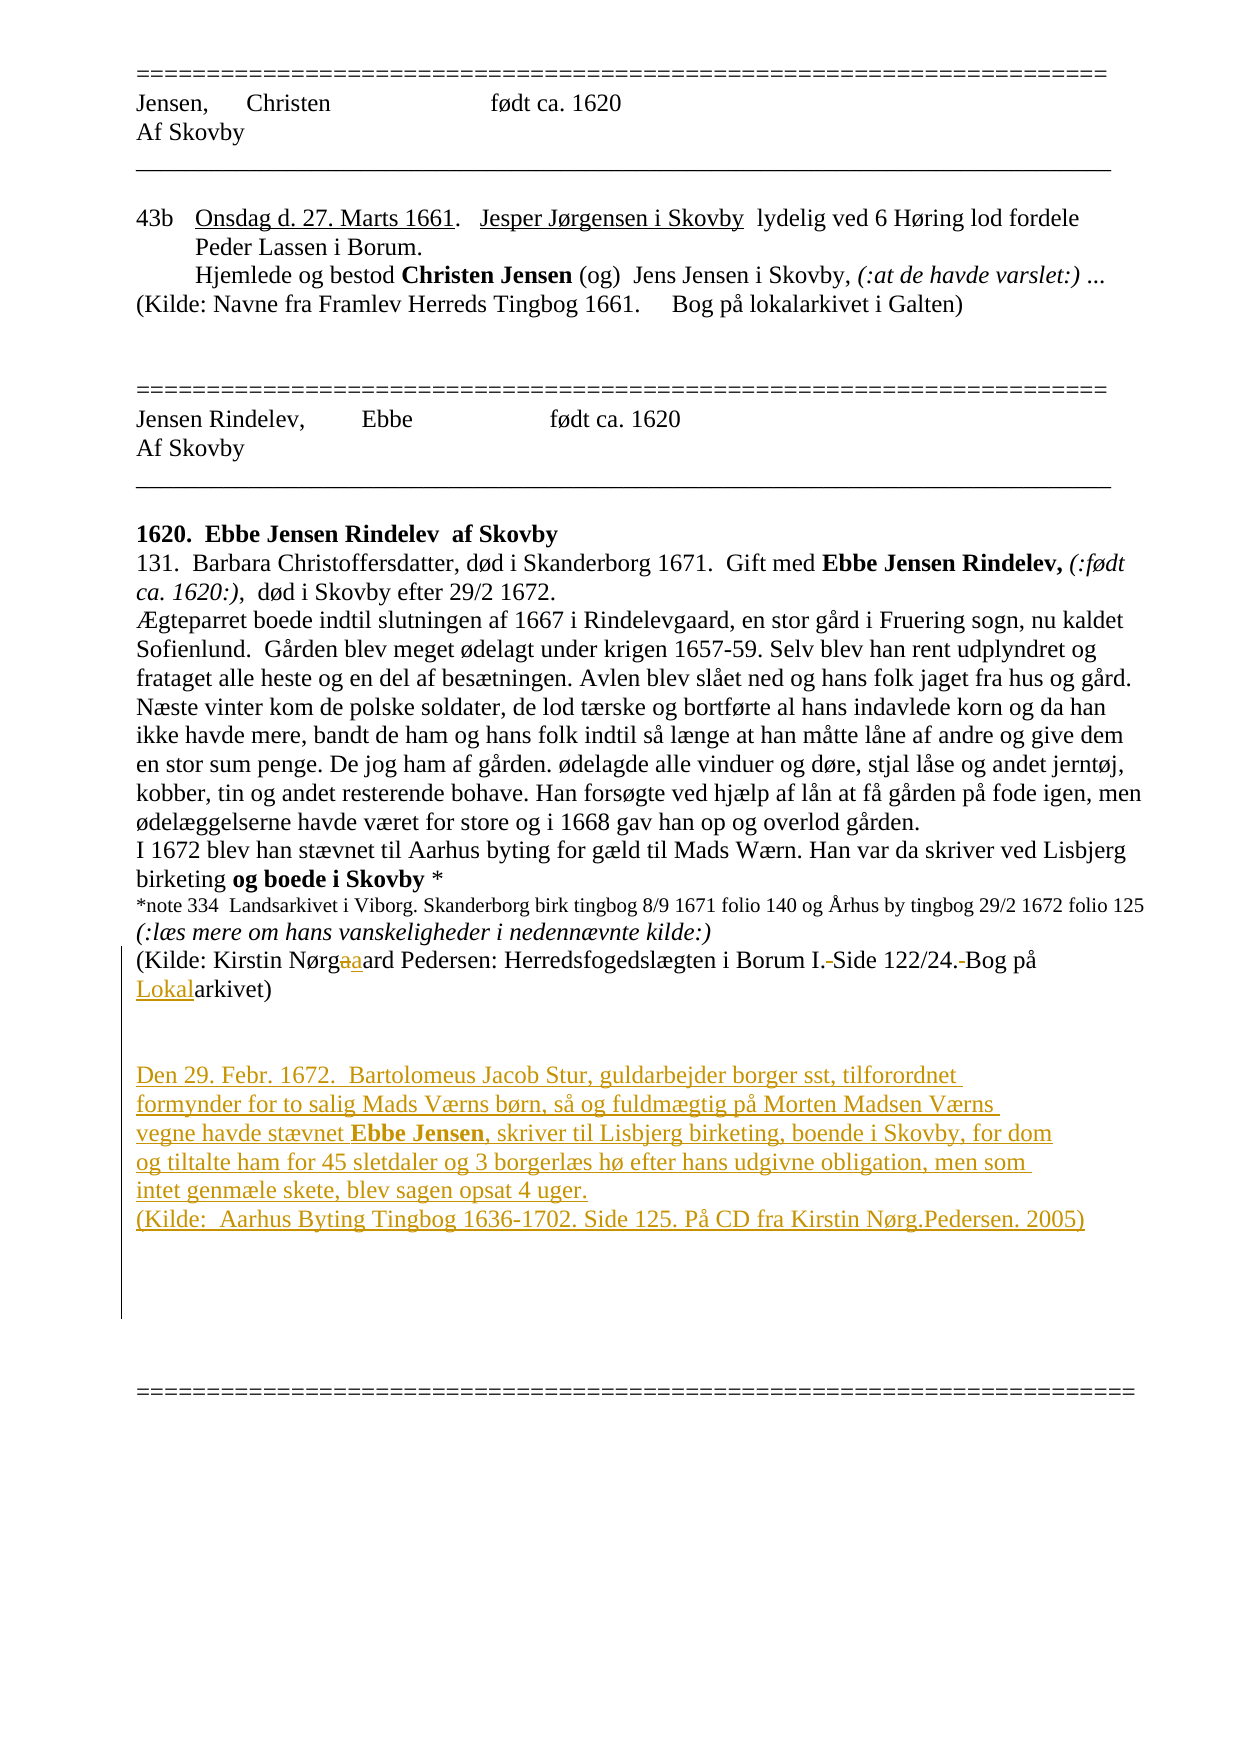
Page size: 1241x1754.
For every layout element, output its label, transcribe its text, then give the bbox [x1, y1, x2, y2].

text ______________________________________________________________________________ [136, 145, 1146, 174]
text ______________________________________________________________________________ [136, 462, 1146, 490]
text ===================================================================== [136, 59, 1146, 88]
text (:læs mere om hans vanskeligheder i nedennævnte kilde:) [136, 917, 1146, 946]
text I 1672 blev han stævnet til Aarhus byting for gæld til Mads Wærn. Han var da skriver ved Lisbjerg birketing og boede i Skovby * [136, 835, 1146, 893]
text Af Skovby [136, 433, 1146, 462]
text Jensen, Christen født ca. 1620 [136, 88, 1146, 117]
text 43b Onsdag d. 27. Marts 1661. Jesper Jørgensen i Skovby lydelig ved 6 Høring lod fordele [136, 203, 1146, 232]
text (Kilde: Navne fra Framlev Herreds Tingbog 1661. Bog på lokalarkivet i Galten) [136, 289, 1146, 318]
text ======================================================================= [136, 1377, 1146, 1406]
text Ægteparret boede indtil slutningen af 1667 i Rindelevgaard, en stor gård i Fruering sogn, nu kaldet Sofienlund. Gården blev meget ødelagt under krigen 1657-59. Selv blev han rent udplyndret og frataget alle heste og en del af besætningen. Avlen blev slået ned og hans folk jaget fra hus og gård. Næste vinter kom de polske soldater, de lod tærske og bortførte al hans indavlede korn og da han ikke havde mere, bandt de ham og hans folk indtil så længe at han måtte låne af andre og give dem en stor sum penge. De jog ham af gården. ødelagde alle vinduer og døre, stjal låse og andet jerntøj, kobber, tin og andet resterende bohave. Han forsøgte ved hjælp af lån at få gården på fode igen, men ødelæggelserne havde været for store og i 1668 gav han op og overlod gården. [136, 605, 1146, 835]
text Hjemlede og bestod Christen Jensen (og) Jens Jensen i Skovby, (:at de havde varslet:) ... [136, 260, 1146, 289]
text Peder Lassen i Borum. [136, 232, 1146, 260]
text ===================================================================== [136, 375, 1146, 404]
text (Kilde: Kirstin Nørgard Pedersen: Herredsfogedslægten i Borum I.Side 122/24.Bog på arkivet) [136, 946, 1146, 1003]
text 1620. Ebbe Jensen Rindelev af Skovby [136, 519, 1146, 548]
text 131. Barbara Christoffersdatter, død i Skanderborg 1671. Gift med Ebbe Jensen Rindelev, (:født ca. 1620:), død i Skovby efter 29/2 1672. [136, 548, 1146, 605]
text *note 334 Landsarkivet i Viborg. Skanderborg birk tingbog 8/9 1671 folio 140 og Århus by tingbog 29/2 1672 folio 125 [136, 893, 1146, 917]
text Af Skovby [136, 117, 1146, 145]
text Jensen Rindelev, Ebbe født ca. 1620 [136, 404, 1146, 433]
